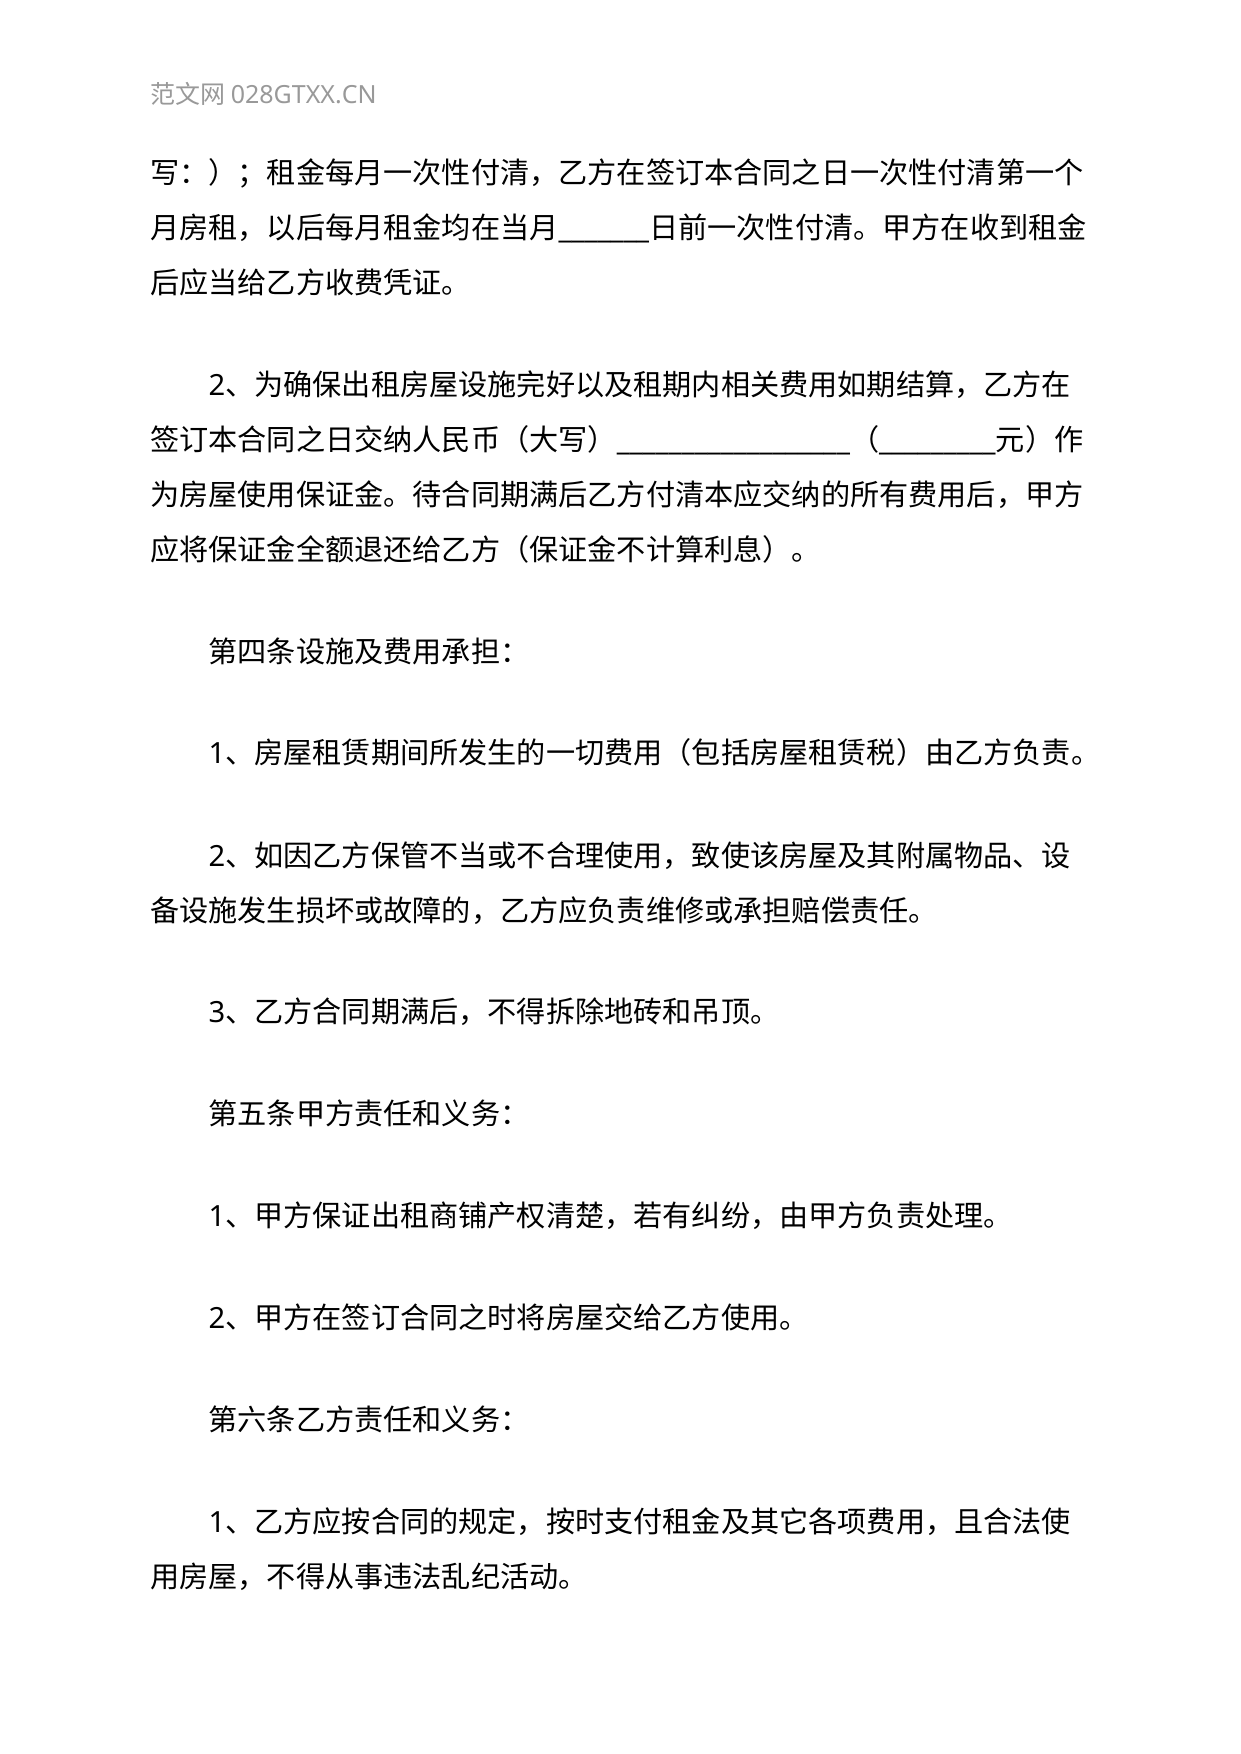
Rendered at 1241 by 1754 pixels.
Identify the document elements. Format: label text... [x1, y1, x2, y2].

text 2、甲方在签订合同之时将房屋交给乙方使用。 [150, 1294, 1090, 1337]
text 1、乙方应按合同的规定，按时支付租金及其它各项费用，且合法使用房屋，不得从事违法乱纪活动。 [150, 1498, 1090, 1596]
text 第四条设施及费用承担： [150, 628, 1090, 671]
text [150, 150, 1090, 302]
text 2、为确保出租房屋设施完好以及租期内相关费用如期结算，乙方在签订本合同之日交纳人民币（大写）__________________（_________元）作为房屋使用保证金。待合同期满后乙方付清本应交纳的所有费用后，甲方应将保证金全额退还给乙方（保证金不计算利息）。 [150, 362, 1090, 569]
text 1、甲方保证出租商铺产权清楚，若有纠纷，由甲方负责处理。 [150, 1193, 1090, 1235]
text 3、乙方合同期满后，不得拆除地砖和吊顶。 [150, 989, 1090, 1031]
text 第五条甲方责任和义务： [150, 1091, 1090, 1133]
text 2、如因乙方保管不当或不合理使用，致使该房屋及其附属物品、设备设施发生损坏或故障的，乙方应负责维修或承担赔偿责任。 [150, 832, 1090, 929]
text 1、房屋租赁期间所发生的一切费用（包括房屋租赁税）由乙方负责。 [150, 730, 1090, 772]
text 第六条乙方责任和义务： [150, 1397, 1090, 1439]
